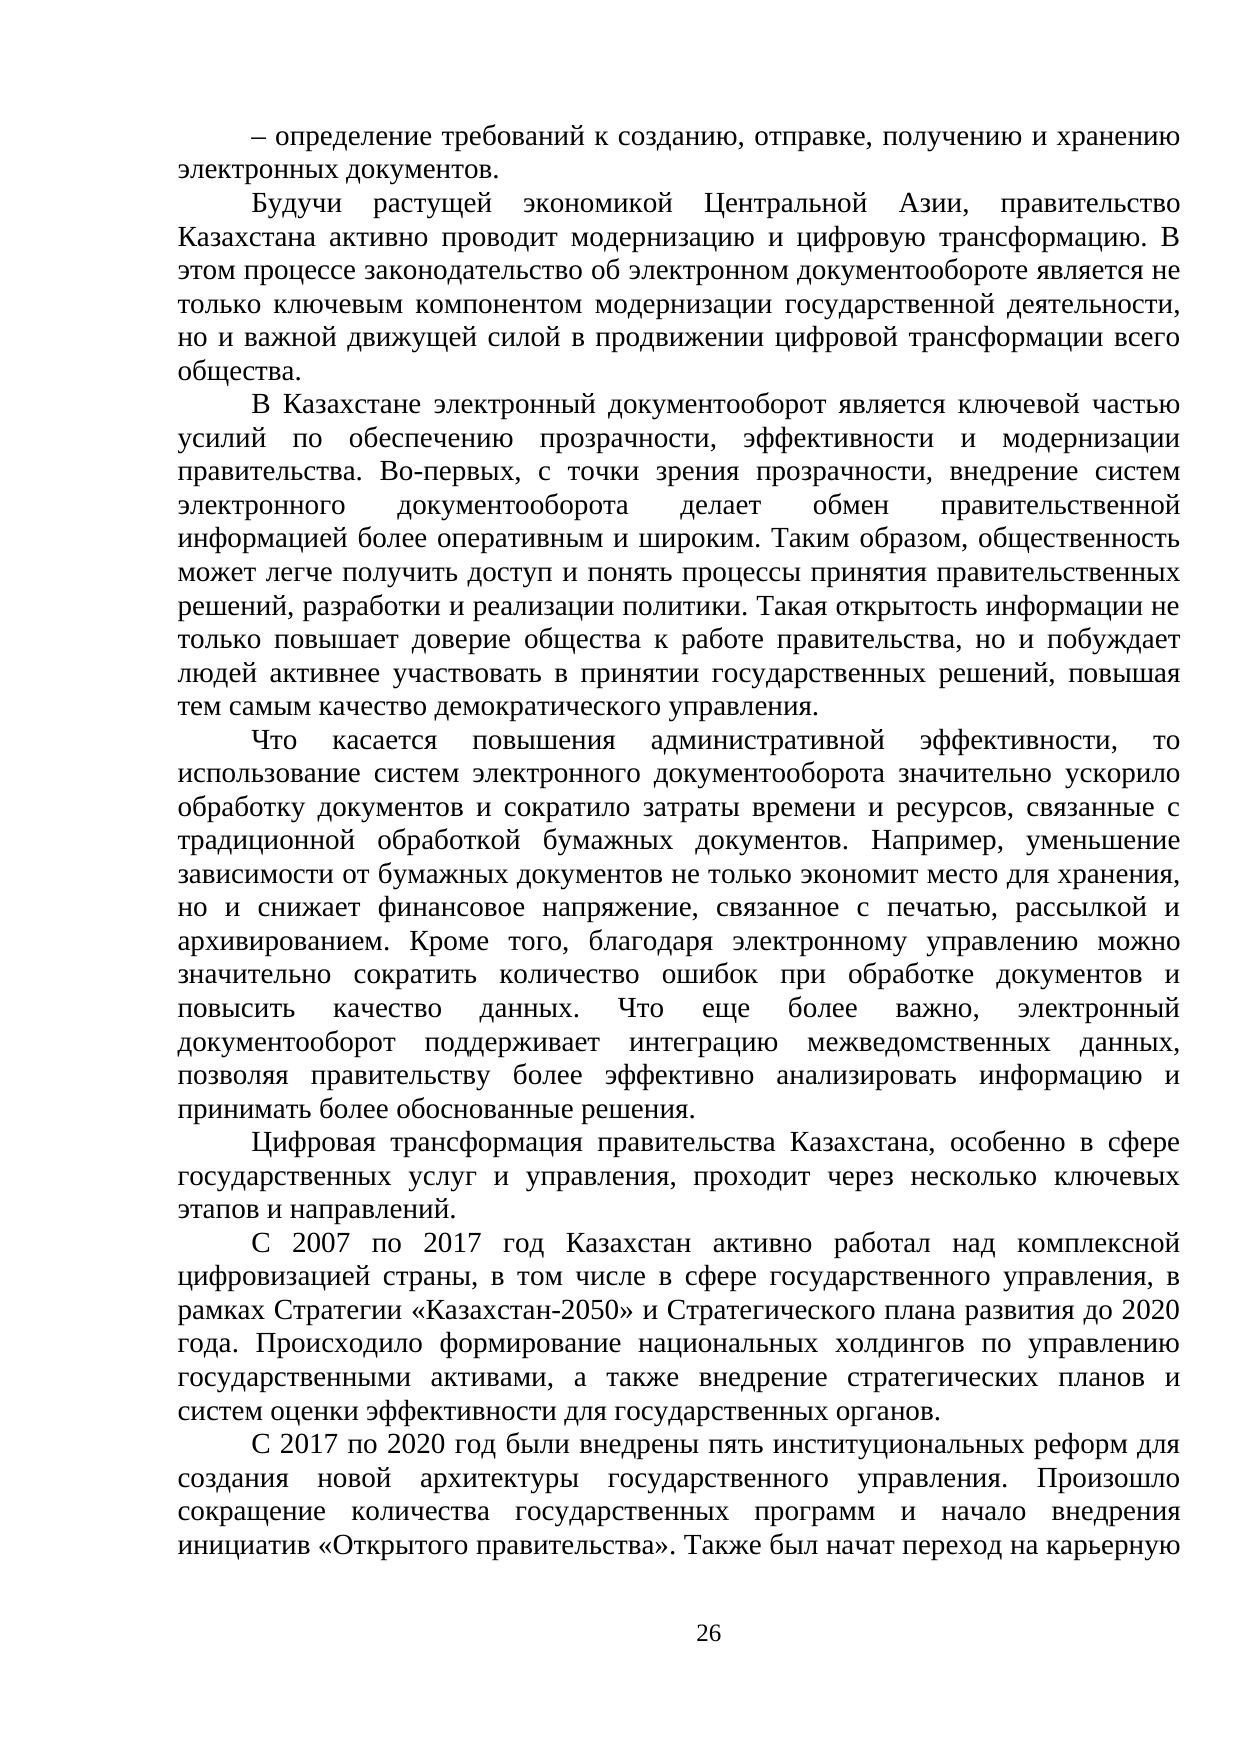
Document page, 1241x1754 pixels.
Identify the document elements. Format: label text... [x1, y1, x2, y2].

text Будучи растущей экономикой Центральной Азии, правительство Казахстана активно проводит модернизацию и цифровую трансформацию. В этом процессе законодательство об электронном документообороте является не только ключевым компонентом модернизации государственной деятельности, но и важной движущей силой в продвижении цифровой трансформации всего общества. [177, 185, 1181, 386]
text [177, 1426, 1181, 1560]
text Цифровая трансформация правительства Казахстана, особенно в сфере государственных услуг и управления, проходит через несколько ключевых этапов и направлений. [177, 1124, 1181, 1225]
text Что касается повышения административной эффективности, то использование систем электронного документооборота значительно ускорило обработку документов и сократило затраты времени и ресурсов, связанные с традиционной обработкой бумажных документов. Например, уменьшение зависимости от бумажных документов не только экономит место для хранения, но и снижает финансовое напряжение, связанное с печатью, рассылкой и архивированием. Кроме того, благодаря электронному управлению можно значительно сократить количество ошибок при обработке документов и повысить качество данных. Что еще более важно, электронный документооборот поддерживает интеграцию межведомственных данных, позволяя правительству более эффективно анализировать информацию и принимать более обоснованные решения. [177, 722, 1181, 1124]
text В Казахстане электронный документооборот является ключевой частью усилий по обеспечению прозрачности, эффективности и модернизации правительства. Во-первых, с точки зрения прозрачности, внедрение систем электронного документооборота делает обмен правительственной информацией более оперативным и широким. Таким образом, общественность может легче получить доступ и понять процессы принятия правительственных решений, разработки и реализации политики. Такая открытость информации не только повышает доверие общества к работе правительства, но и побуждает людей активнее участвовать в принятии государственных решений, повышая тем самым качество демократического управления. [177, 386, 1181, 722]
text С 2007 по 2017 год Казахстан активно работал над комплексной цифровизацией страны, в том числе в сфере государственного управления, в рамках Стратегии «Казахстан-2050» и Стратегического плана развития до 2020 года. Происходило формирование национальных холдингов по управлению государственными активами, а также внедрение стратегических планов и систем оценки эффективности для государственных органов. [177, 1225, 1181, 1426]
text ‒ определение требований к созданию, отправке, получению и хранению электронных документов. [177, 118, 1181, 185]
